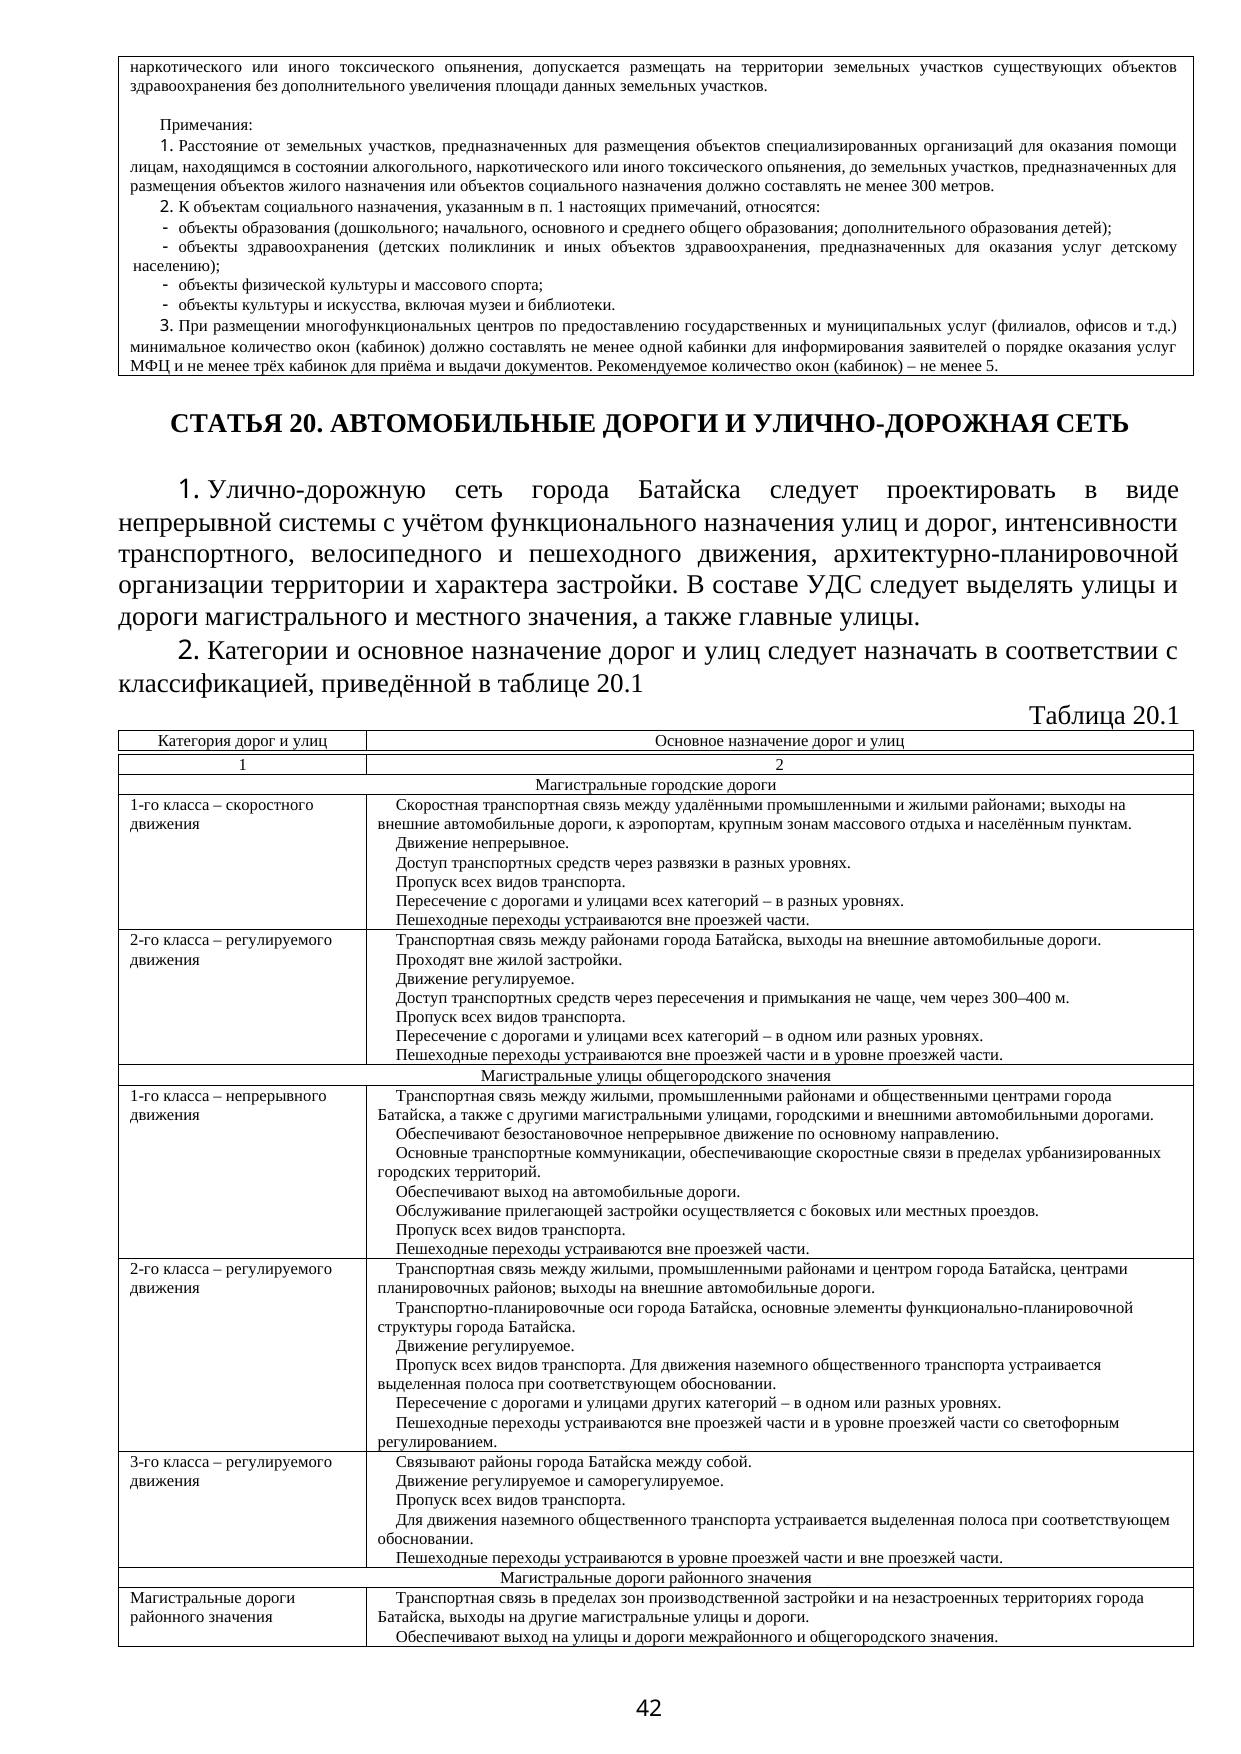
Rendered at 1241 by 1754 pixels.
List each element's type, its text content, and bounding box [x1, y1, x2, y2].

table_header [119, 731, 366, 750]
text Таблица 20.1 [118, 699, 1180, 730]
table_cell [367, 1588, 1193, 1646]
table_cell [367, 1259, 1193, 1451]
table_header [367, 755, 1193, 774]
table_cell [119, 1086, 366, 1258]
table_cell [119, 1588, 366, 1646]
subtitle СТАТЬЯ 20. АВТОМОБИЛЬНЫЕ ДОРОГИ И УЛИЧНО-ДОРОЖНАЯ СЕТЬ [118, 407, 1182, 438]
list Категории и основное назначение дорог и улиц следует назначать в соответствии с классификацией, приведённой в таблице 20.1 [118, 631, 1180, 699]
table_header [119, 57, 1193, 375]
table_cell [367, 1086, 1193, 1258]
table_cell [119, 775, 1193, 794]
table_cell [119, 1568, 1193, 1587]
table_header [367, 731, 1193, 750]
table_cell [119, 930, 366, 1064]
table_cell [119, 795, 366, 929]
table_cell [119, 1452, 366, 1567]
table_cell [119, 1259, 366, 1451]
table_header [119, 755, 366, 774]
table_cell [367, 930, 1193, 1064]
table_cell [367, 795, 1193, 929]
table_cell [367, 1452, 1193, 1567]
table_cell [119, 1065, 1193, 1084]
list Улично-дорожную сеть города Батайска следует проектировать в виде непрерывной системы с учётом функционального назначения улиц и дорог, интенсивности транспортного, велосипедного и пешеходного движения, архитектурно-планировочной организации территории и характера застройки. В составе УДС следует выделять улицы и дороги магистрального и местного значения, а также главные улицы. [118, 469, 1180, 631]
